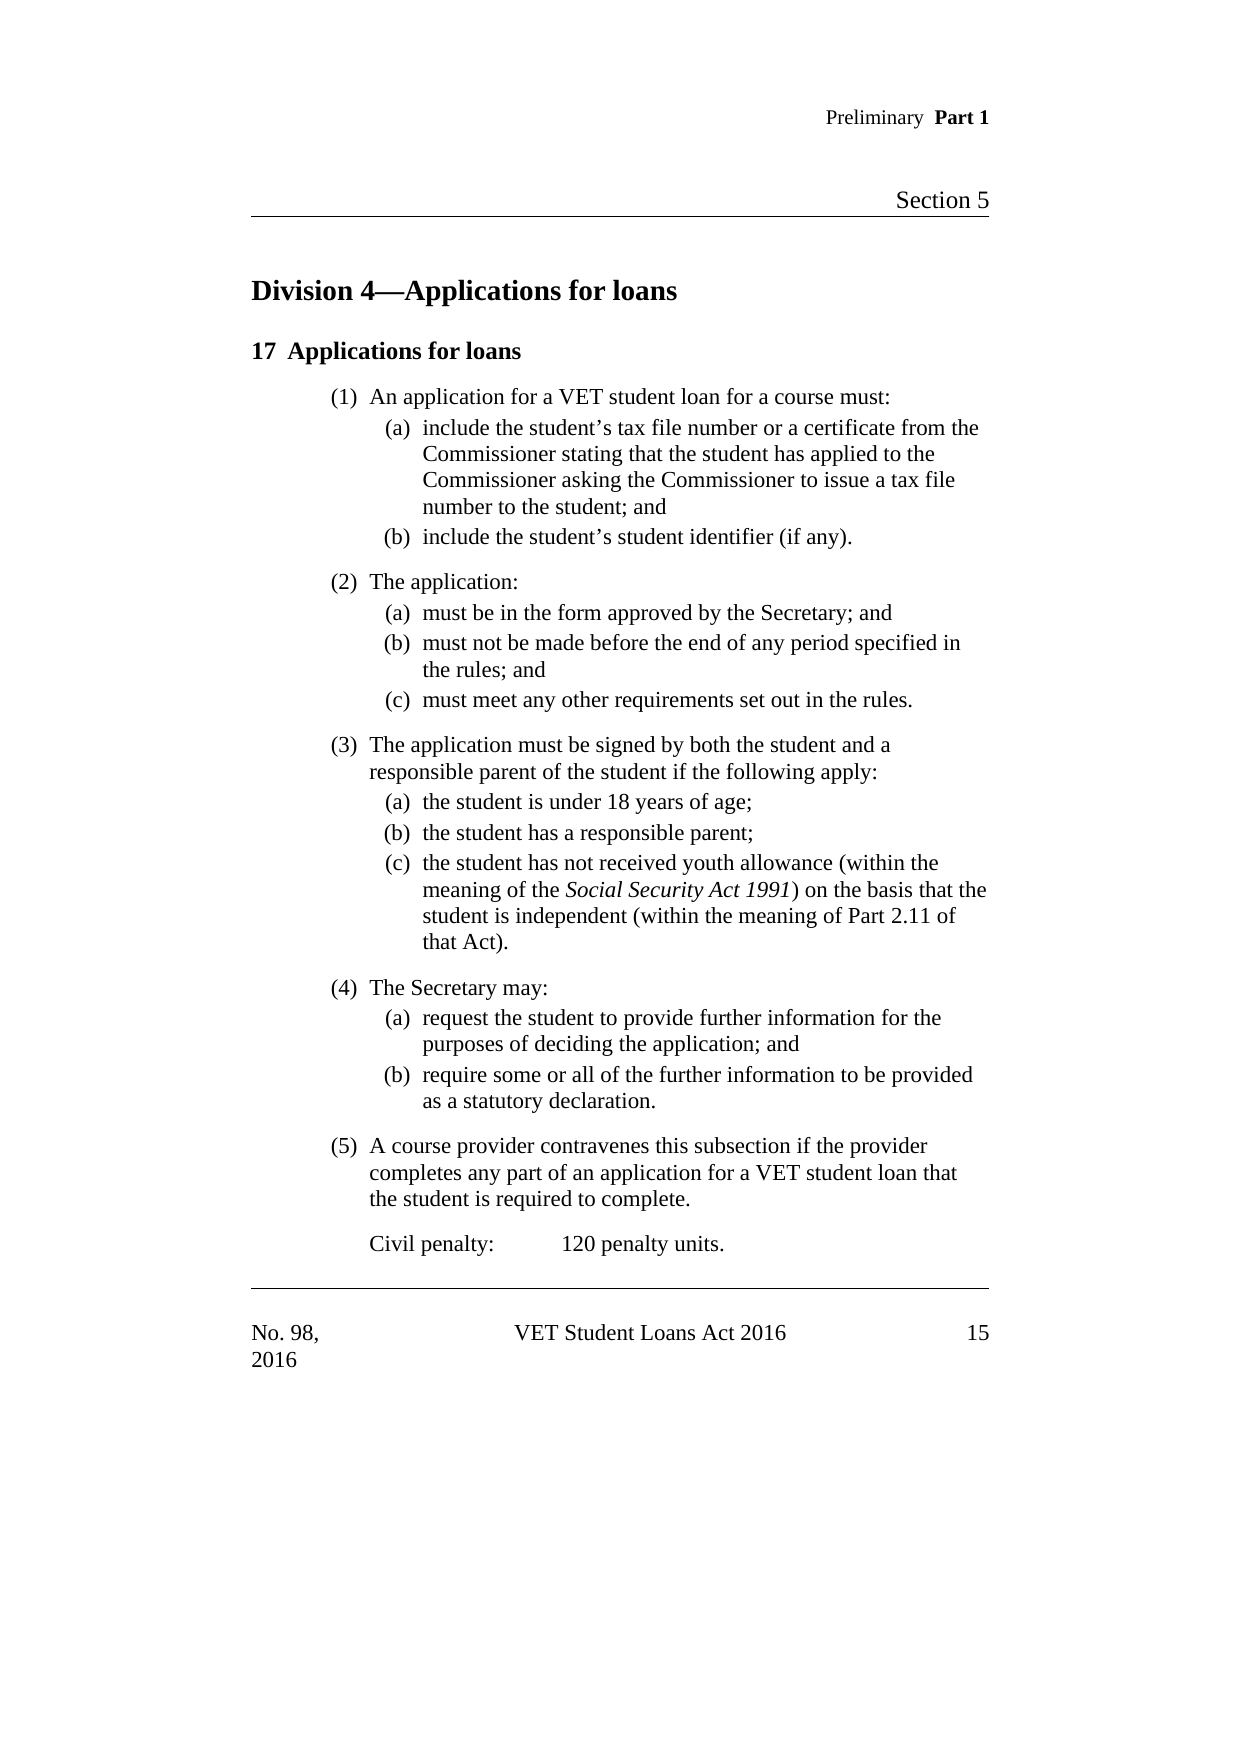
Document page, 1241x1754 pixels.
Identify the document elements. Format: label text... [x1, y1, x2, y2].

text (b) the student has a responsible parent; [251, 819, 989, 845]
text Civil penalty: 120 penalty units. [369, 1230, 989, 1257]
text (b) include the student’s student identifier (if any). [251, 523, 989, 550]
text (c) the student has not received youth allowance (within the meaning of the Social Security Act 1991) on the basis that the student is independent (within the meaning of Part 2.11 of that Act). [251, 849, 989, 955]
text (b) must not be made before the end of any period specified in the rules; and [251, 629, 989, 682]
text (b) require some or all of the further information to be provided as a statutory declaration. [251, 1061, 989, 1114]
text (3) The application must be signed by both the student and a responsible parent of the student if the following apply: [251, 731, 989, 784]
text (1) An application for a VET student loan for a course must: [251, 383, 989, 409]
text Division 4—Applications for loans [251, 273, 989, 307]
text (a) request the student to provide further information for the purposes of deciding the application; and [251, 1004, 989, 1057]
text (c) must meet any other requirements set out in the rules. [251, 686, 989, 713]
text (a) include the student’s tax file number or a certificate from the Commissioner stating that the student has applied to the Commissioner asking the Commissioner to issue a tax file number to the student; and [251, 414, 989, 519]
text (4) The Secretary may: [251, 973, 989, 1000]
text (a) the student is under 18 years of age; [251, 788, 989, 815]
text (a) must be in the form approved by the Secretary; and [251, 599, 989, 625]
text (5) A course provider contravenes this subsection if the provider completes any part of an application for a VET student loan that the student is required to complete. [251, 1132, 989, 1211]
text (2) The application: [251, 568, 989, 595]
text 17 Applications for loans [251, 336, 989, 364]
